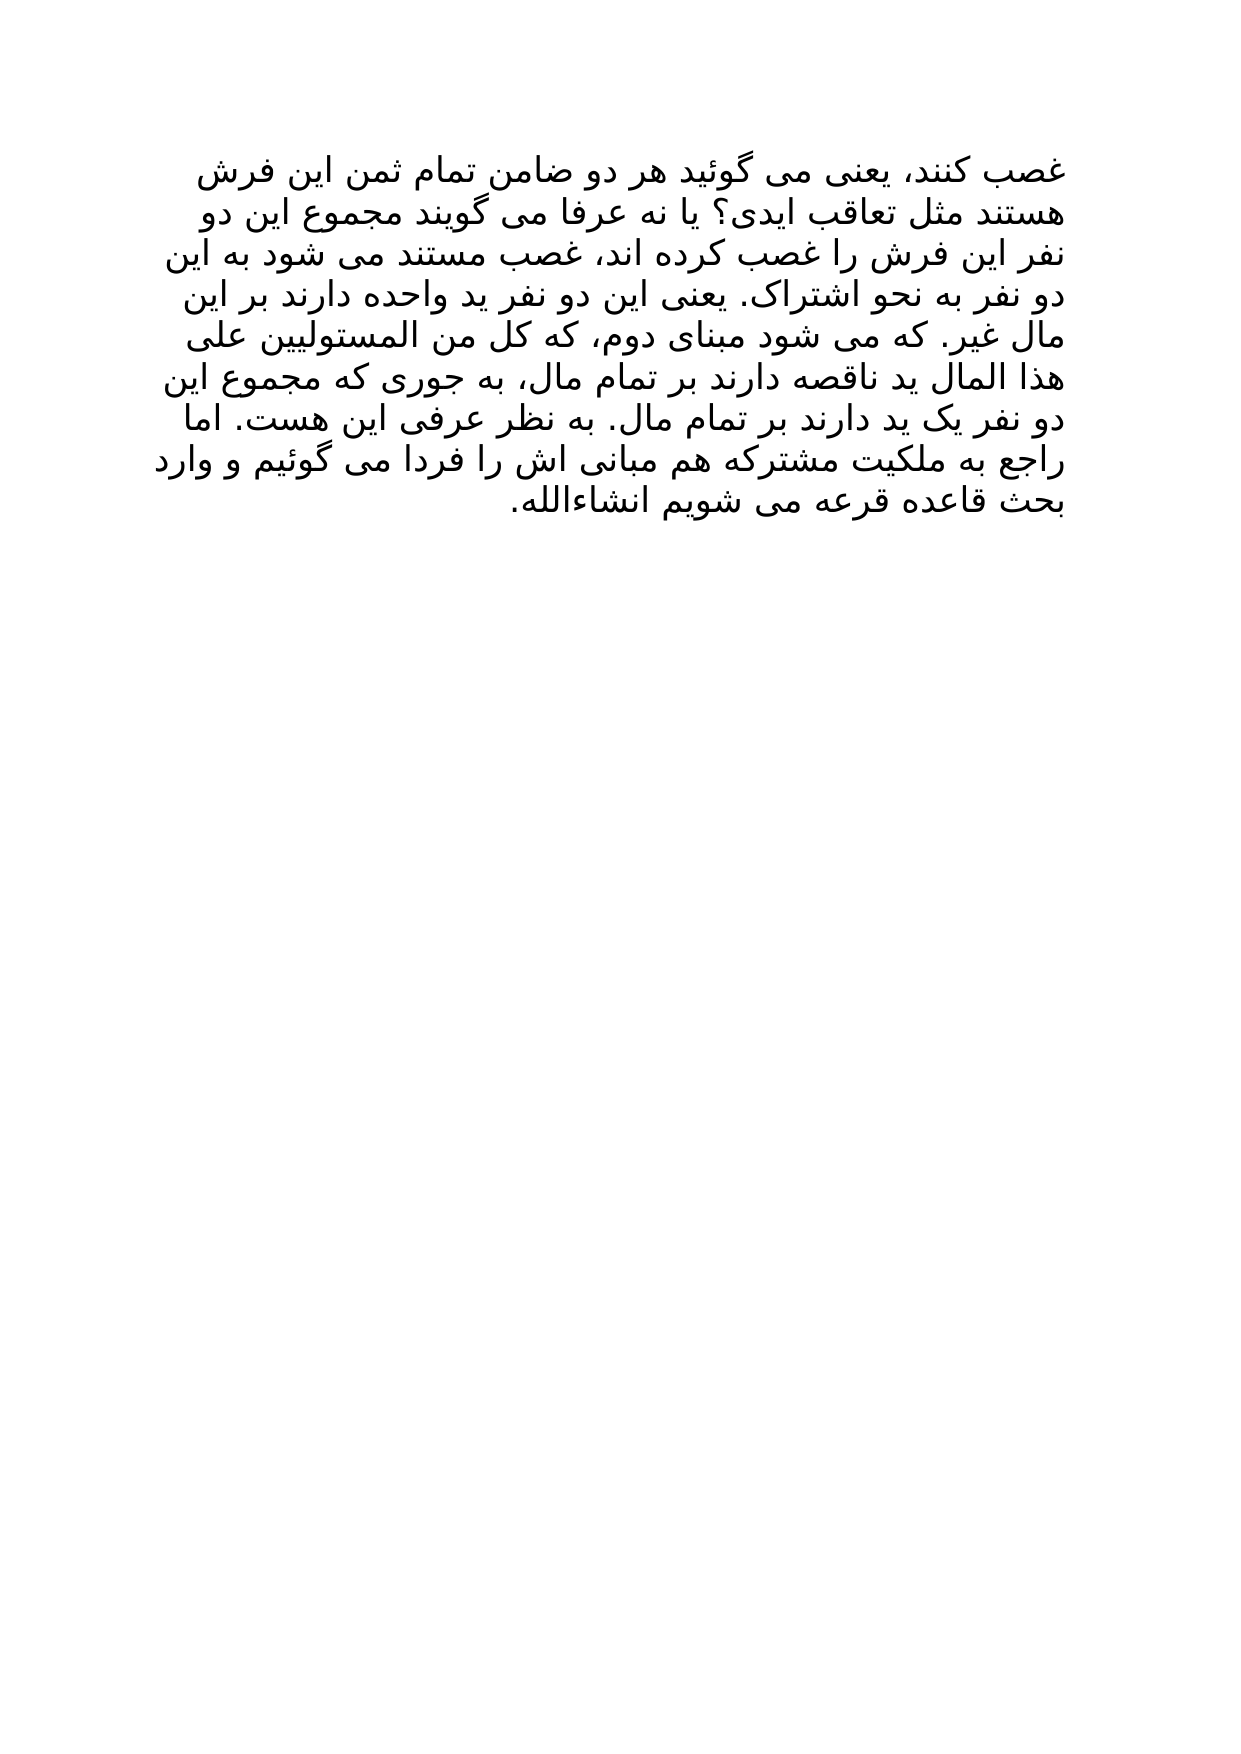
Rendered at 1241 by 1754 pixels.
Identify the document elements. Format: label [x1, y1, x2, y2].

text [150, 150, 1067, 521]
